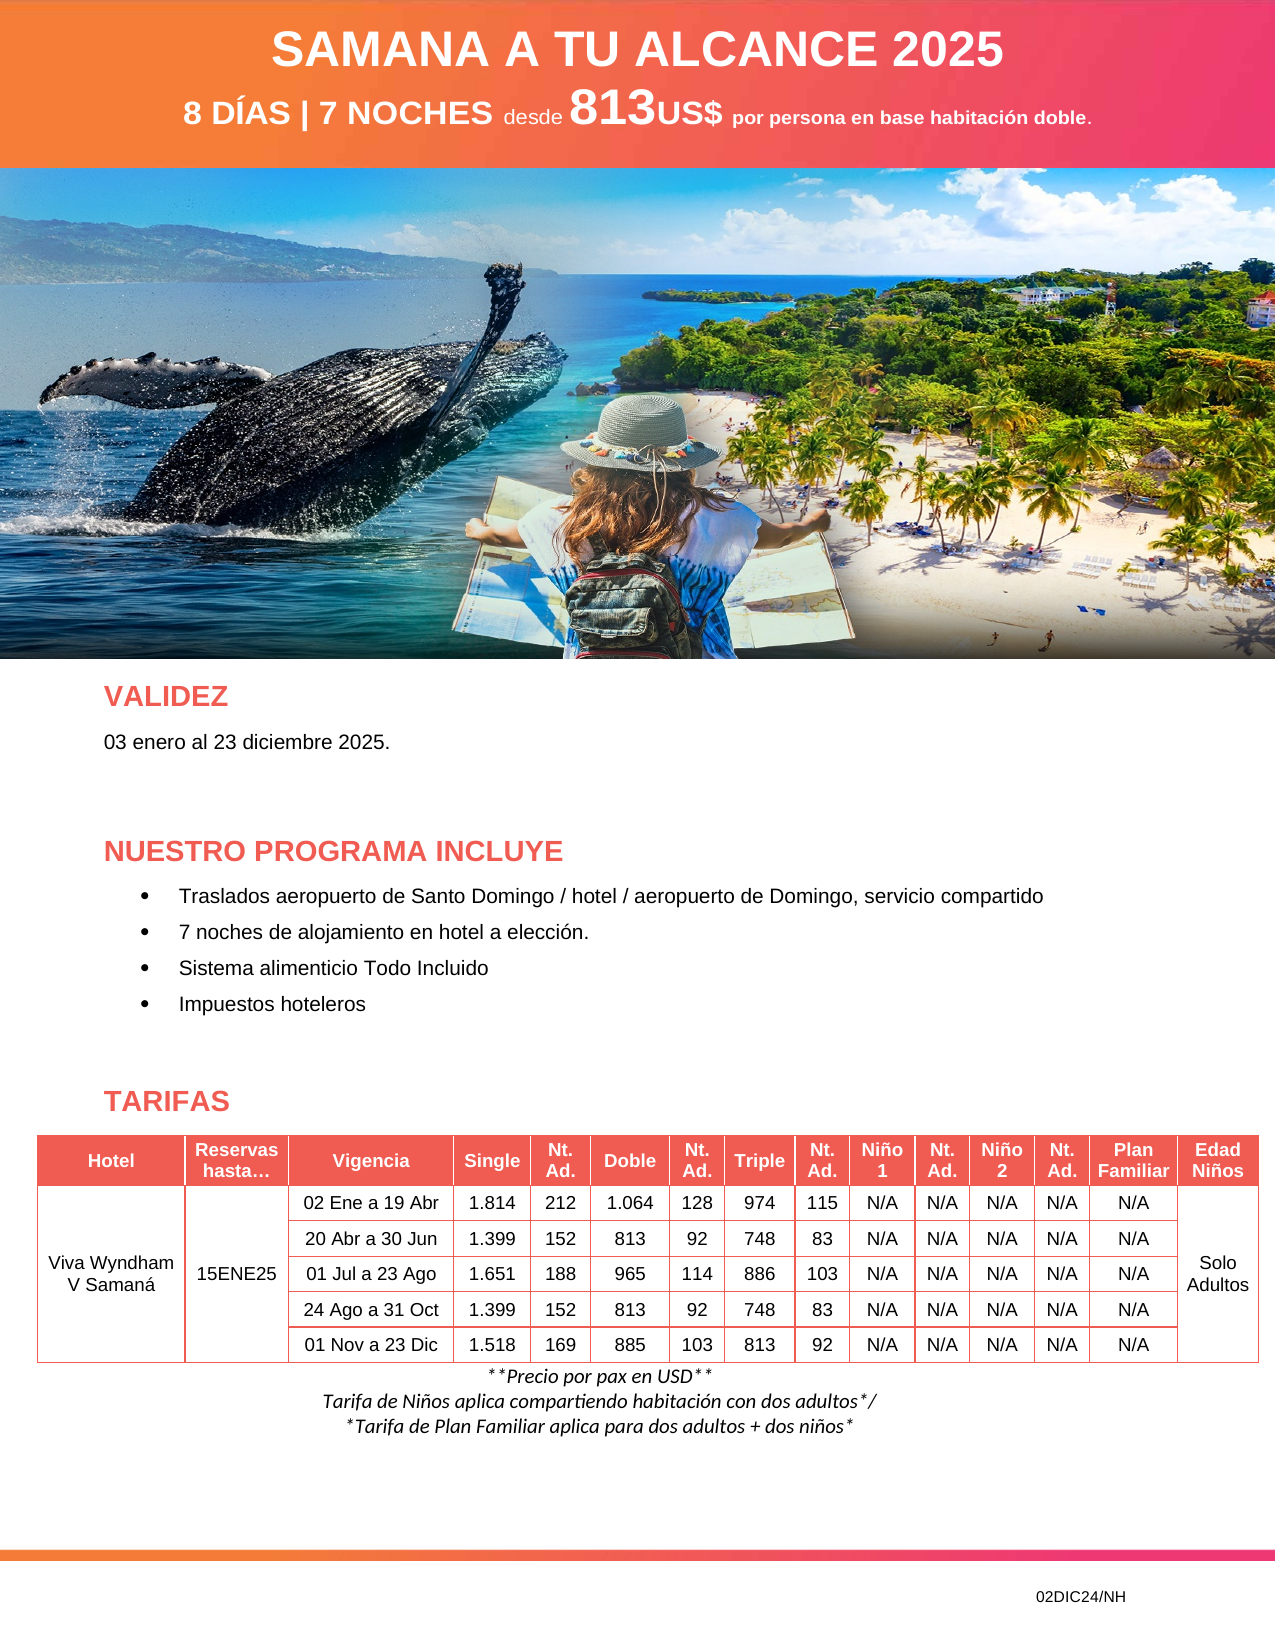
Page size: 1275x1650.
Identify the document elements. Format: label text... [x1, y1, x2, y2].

table_cell 885 [591, 1328, 669, 1362]
table_cell 01 Nov a 23 Dic [289, 1328, 453, 1362]
text *Tarifa de Plan Familiar aplica para dos adultos + dos niños* [103, 1414, 1098, 1439]
text **Precio por pax en USD** [103, 1363, 1098, 1388]
table_cell 01 Jul a 23 Ago [289, 1257, 453, 1291]
table_cell N/A [970, 1328, 1034, 1362]
table_cell 1.651 [454, 1257, 530, 1291]
table_header Reservas hasta… [186, 1136, 288, 1185]
table_cell 128 [670, 1186, 724, 1220]
table_cell 974 [725, 1186, 794, 1220]
table_cell 20 Abr a 30 Jun [289, 1221, 453, 1256]
table_cell 188 [531, 1257, 590, 1291]
table_cell 103 [796, 1257, 849, 1291]
table_cell 1.518 [454, 1328, 530, 1362]
table_header Niño 2 [970, 1136, 1034, 1185]
table_cell N/A [1035, 1292, 1089, 1326]
table_cell N/A [916, 1292, 969, 1326]
table_header Nt. Ad. [670, 1136, 724, 1185]
table_cell Solo Adultos [1178, 1186, 1258, 1362]
table_cell N/A [850, 1186, 914, 1220]
table_cell N/A [970, 1257, 1034, 1291]
table_cell 813 [591, 1221, 669, 1256]
table_header Triple [725, 1136, 794, 1185]
table_cell 212 [531, 1186, 590, 1220]
text Tarifa de Niños aplica compartiendo habitación con dos adultos*/ [103, 1388, 1098, 1414]
table_header Nt. Ad. [1035, 1136, 1089, 1185]
table_cell 965 [591, 1257, 669, 1291]
table_cell 152 [531, 1292, 590, 1326]
table_header Doble [591, 1136, 669, 1185]
table_cell 813 [725, 1328, 794, 1362]
table_cell N/A [1090, 1221, 1177, 1256]
table_cell N/A [1090, 1292, 1177, 1326]
table_cell N/A [916, 1328, 969, 1362]
table_cell N/A [850, 1292, 914, 1326]
table_header Single [454, 1136, 530, 1185]
table_cell 24 Ago a 31 Oct [289, 1292, 453, 1326]
list Impuestos hoteleros [141, 992, 1098, 1016]
table_cell 02 Ene a 19 Abr [289, 1186, 453, 1220]
table_cell 1.399 [454, 1221, 530, 1256]
table_header Plan Familiar [1090, 1136, 1177, 1185]
table_cell 15ENE25 [186, 1186, 288, 1362]
table_cell N/A [850, 1257, 914, 1291]
table_cell 92 [796, 1328, 849, 1362]
table_header Nt. Ad. [796, 1136, 849, 1185]
table_cell N/A [916, 1221, 969, 1256]
table_cell N/A [970, 1292, 1034, 1326]
table_cell N/A [916, 1257, 969, 1291]
table_cell N/A [850, 1328, 914, 1362]
table_cell 169 [531, 1328, 590, 1362]
table_cell 1.064 [591, 1186, 669, 1220]
table_cell 115 [796, 1186, 849, 1220]
table_header Hotel [38, 1136, 184, 1185]
table_cell N/A [850, 1221, 914, 1256]
table_header Nt. Ad. [531, 1136, 590, 1185]
table_cell 92 [670, 1221, 724, 1256]
table_cell 103 [670, 1328, 724, 1362]
table_cell 813 [591, 1292, 669, 1326]
table_cell 748 [725, 1292, 794, 1326]
table_header Niño 1 [850, 1136, 914, 1185]
list 7 noches de alojamiento en hotel a elección. [141, 920, 1098, 944]
table_cell N/A [1090, 1328, 1177, 1362]
text 03 enero al 23 diciembre 2025. [103, 730, 1098, 754]
table_cell 886 [725, 1257, 794, 1291]
list Sistema alimenticio Todo Incluido [141, 956, 1098, 980]
table_cell N/A [1090, 1257, 1177, 1291]
picture [0, 0, 1275, 659]
table_cell 114 [670, 1257, 724, 1291]
text TARIFAS [103, 1084, 1098, 1118]
table_cell N/A [1035, 1186, 1089, 1220]
text NUESTRO PROGRAMA INCLUYE [103, 834, 1098, 867]
table_cell N/A [1035, 1328, 1089, 1362]
table_cell N/A [970, 1186, 1034, 1220]
table_cell 92 [670, 1292, 724, 1326]
table_cell 83 [796, 1221, 849, 1256]
table_cell N/A [970, 1221, 1034, 1256]
table_cell N/A [1090, 1186, 1177, 1220]
table_header Edad Niños [1178, 1136, 1258, 1185]
table_cell 1.814 [454, 1186, 530, 1220]
text VALIDEZ [103, 679, 1098, 713]
table_cell N/A [1035, 1257, 1089, 1291]
table_cell 748 [725, 1221, 794, 1256]
picture [0, 1547, 1275, 1561]
table_cell Viva Wyndham V Samaná [38, 1186, 184, 1362]
table_header Vigencia [289, 1136, 453, 1185]
table_cell N/A [1035, 1221, 1089, 1256]
table_cell N/A [916, 1186, 969, 1220]
table_cell 83 [796, 1292, 849, 1326]
table_header Nt. Ad. [916, 1136, 969, 1185]
table_cell 1.399 [454, 1292, 530, 1326]
table_cell 152 [531, 1221, 590, 1256]
list Traslados aeropuerto de Santo Domingo / hotel / aeropuerto de Domingo, servicio compartido [141, 884, 1098, 908]
